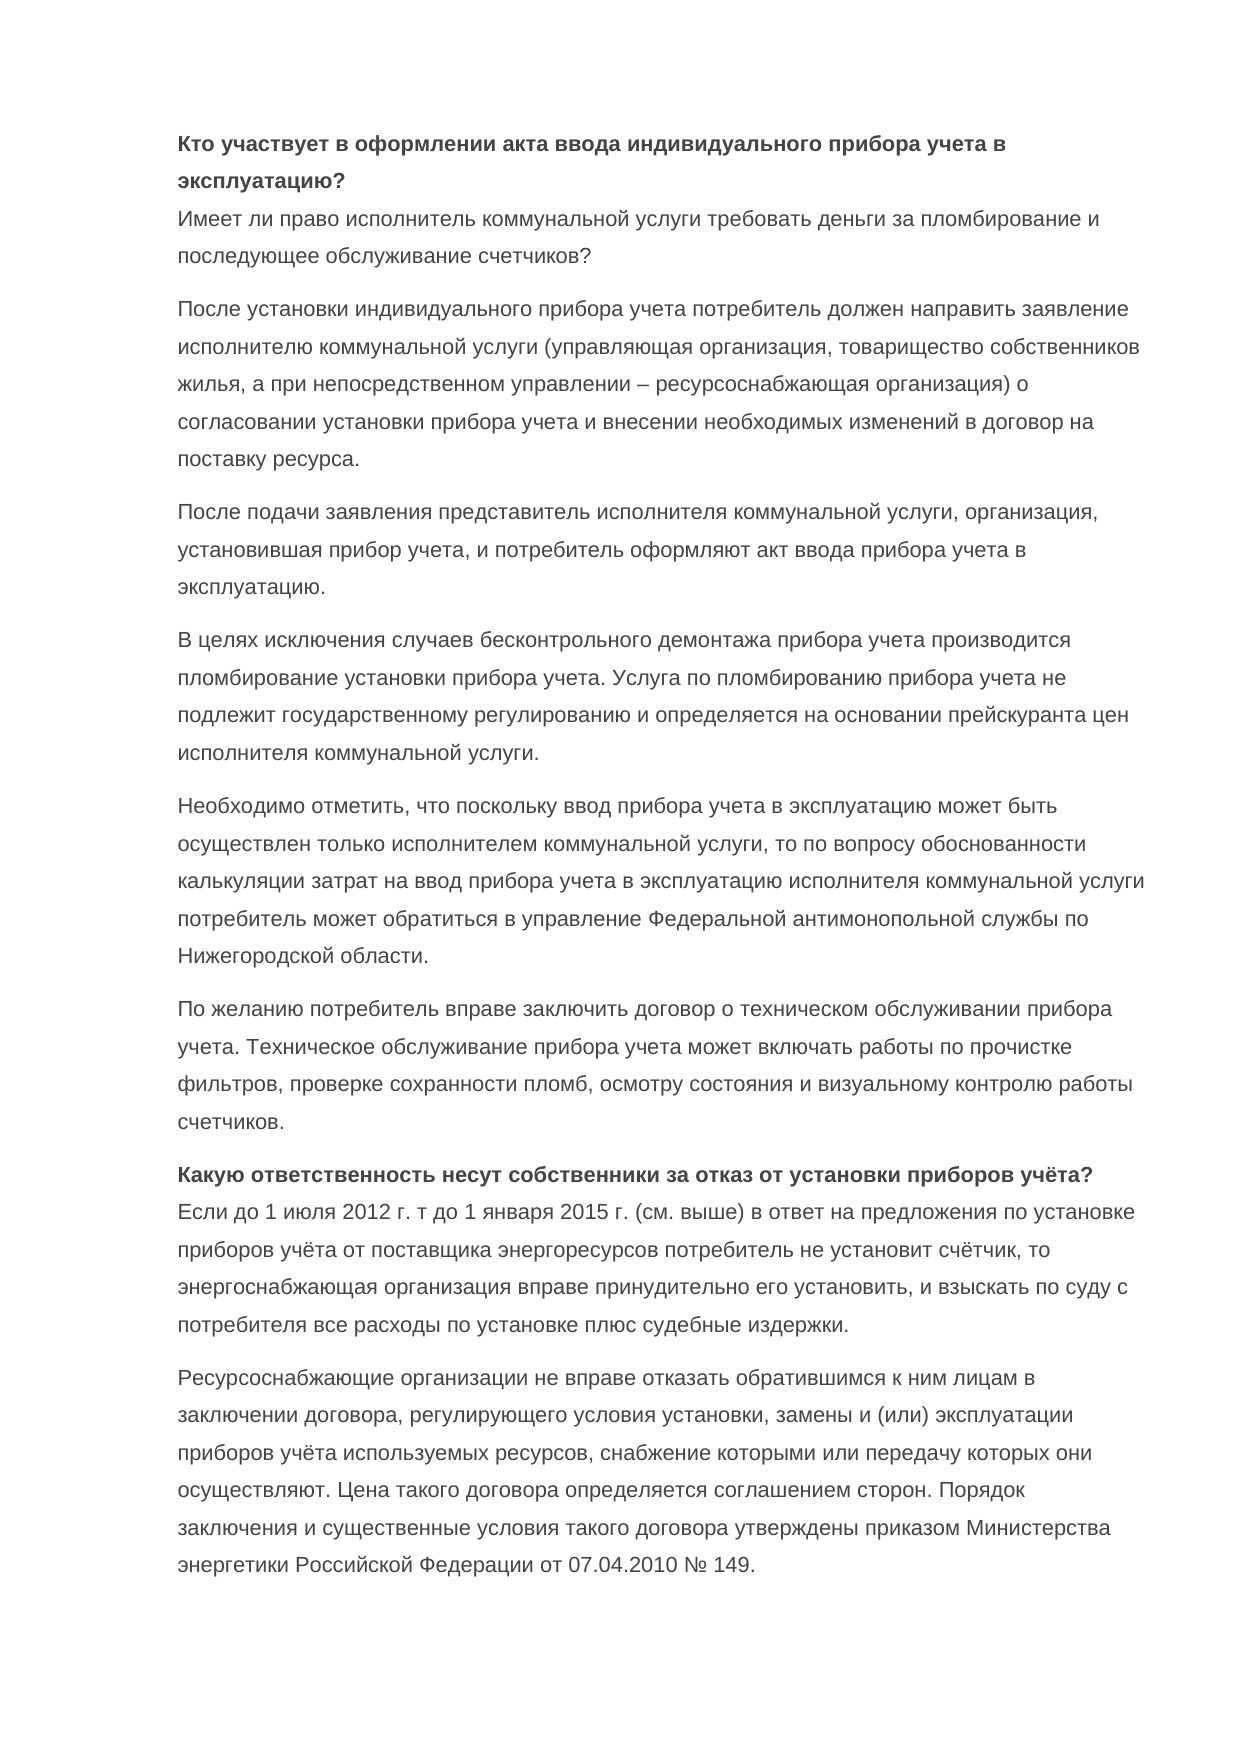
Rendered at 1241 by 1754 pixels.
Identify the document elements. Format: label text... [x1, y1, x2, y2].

text Кто участвует в оформлении акта ввода индивидуального прибора учета в эксплуатацию? [177, 118, 1152, 193]
text Если до 1 июля 2012 г. т до 1 января 2015 г. (см. выше) в ответ на предложения по установке приборов учёта от поставщика энергоресурсов потребитель не установит счётчик, то энергоснабжающая организация вправе принудительно его установить, и взыскать по суду с потребителя все расходы по установке плюс судебные издержки. [177, 1187, 1152, 1337]
text После подачи заявления представитель исполнителя коммунальной услуги, организация, установившая прибор учета, и потребитель оформляют акт ввода прибора учета в эксплуатацию. [177, 487, 1152, 599]
text Имеет ли право исполнитель коммунальной услуги требовать деньги за пломбирование и последующее обслуживание счетчиков? [177, 193, 1152, 268]
text По желанию потребитель вправе заключить договор о техническом обслуживании прибора учета. Техническое обслуживание прибора учета может включать работы по прочистке фильтров, проверке сохранности пломб, осмотру состояния и визуальному контролю работы счетчиков. [177, 984, 1152, 1134]
text После установки индивидуального прибора учета потребитель должен направить заявление исполнителю коммунальной услуги (управляющая организация, товарищество собственников жилья, а при непосредственном управлении – ресурсоснабжающая организация) о согласовании установки прибора учета и внесении необходимых изменений в договор на поставку ресурса. [177, 284, 1152, 471]
text Ресурсоснабжающие организации не вправе отказать обратившимся к ним лицам в заключении договора, регулирующего условия установки, замены и (или) эксплуатации приборов учёта используемых ресурсов, снабжение которыми или передачу которых они осуществляют. Цена такого договора определяется соглашением сторон. Порядок заключения и существенные условия такого договора утверждены приказом Министерства энергетики Российской Федерации от 07.04.2010 № 149. [177, 1352, 1152, 1577]
text Необходимо отметить, что поскольку ввод прибора учета в эксплуатацию может быть осуществлен только исполнителем коммунальной услуги, то по вопросу обоснованности калькуляции затрат на ввод прибора учета в эксплуатацию исполнителя коммунальной услуги потребитель может обратиться в управление Федеральной антимонопольной службы по Нижегородской области. [177, 781, 1152, 968]
text В целях исключения случаев бесконтрольного демонтажа прибора учета производится пломбирование установки прибора учета. Услуга по пломбированию прибора учета не подлежит государственному регулированию и определяется на основании прейскуранта цен исполнителя коммунальной услуги. [177, 615, 1152, 765]
text Какую ответственность несут собственники за отказ от установки приборов учёта? [177, 1149, 1152, 1187]
